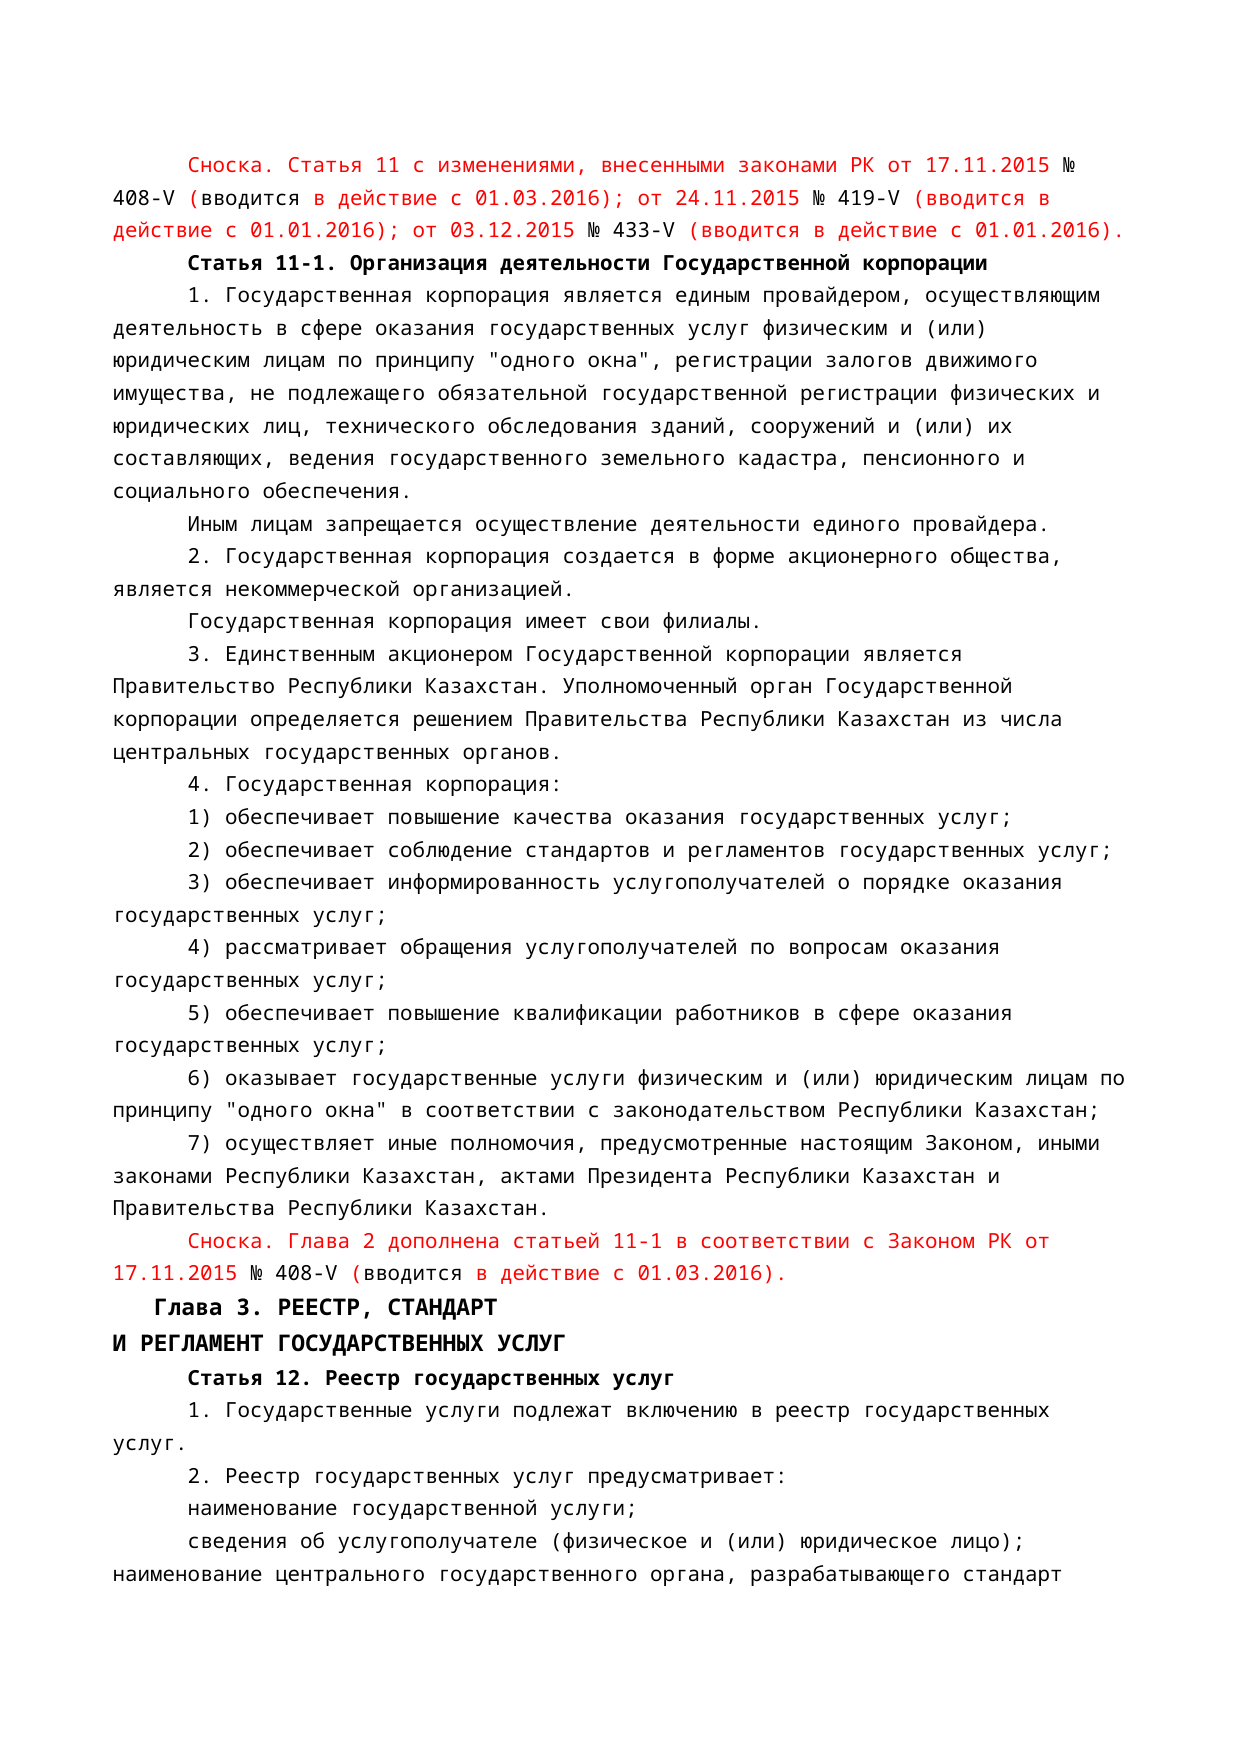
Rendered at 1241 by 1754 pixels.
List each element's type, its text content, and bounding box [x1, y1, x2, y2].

text Глава 3. РЕЕСТР, СТАНДАРТ И РЕГЛАМЕНТ ГОСУДАРСТВЕННЫХ УСЛУГ [112, 1291, 1128, 1358]
text Статья 11-1. Организация деятельности Государственной корпорации [112, 248, 1128, 276]
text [112, 1396, 1128, 1587]
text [112, 150, 1128, 244]
text 1. Государственная корпорация является единым провайдером, осуществляющим деятельность в сфере оказания государственных услуг физическим и (или) юридическим лицам по принципу "одного окна", регистрации залогов движимого имущества, не подлежащего обязательной государственной регистрации физических и юридических лиц, технического обследования зданий, сооружений и (или) их составляющих, ведения государственного земельного кадастра, пенсионного и социального обеспечения. Иным лицам запрещается осуществление деятельности единого провайдера. 2. Государственная корпорация создается в форме акционерного общества, является некоммерческой организацией. Государственная корпорация имеет свои филиалы. 3. Единственным акционером Государственной корпорации является Правительство Республики Казахстан. Уполномоченный орган Государственной корпорации определяется решением Правительства Республики Казахстан из числа центральных государственных органов. 4. Государственная корпорация: 1) обеспечивает повышение качества оказания государственных услуг; 2) обеспечивает соблюдение стандартов и регламентов государственных услуг; 3) обеспечивает информированность услугополучателей о порядке оказания государственных услуг; 4) рассматривает обращения услугополучателей по вопросам оказания государственных услуг; 5) обеспечивает повышение квалификации работников в сфере оказания государственных услуг; 6) оказывает государственные услуги физическим и (или) юридическим лицам по принципу "одного окна" в соответствии с законодательством Республики Казахстан; 7) осуществляет иные полномочия, предусмотренные настоящим Законом, иными законами Республики Казахстан, актами Президента Республики Казахстан и Правительства Республики Казахстан. Сноска. Глава 2 дополнена статьей 11-1 в соответствии с Законом РК от 17.11.2015 № 408-V (вводится в действие с 01.03.2016). [112, 280, 1128, 1287]
text Статья 12. Реестр государственных услуг [112, 1363, 1128, 1391]
